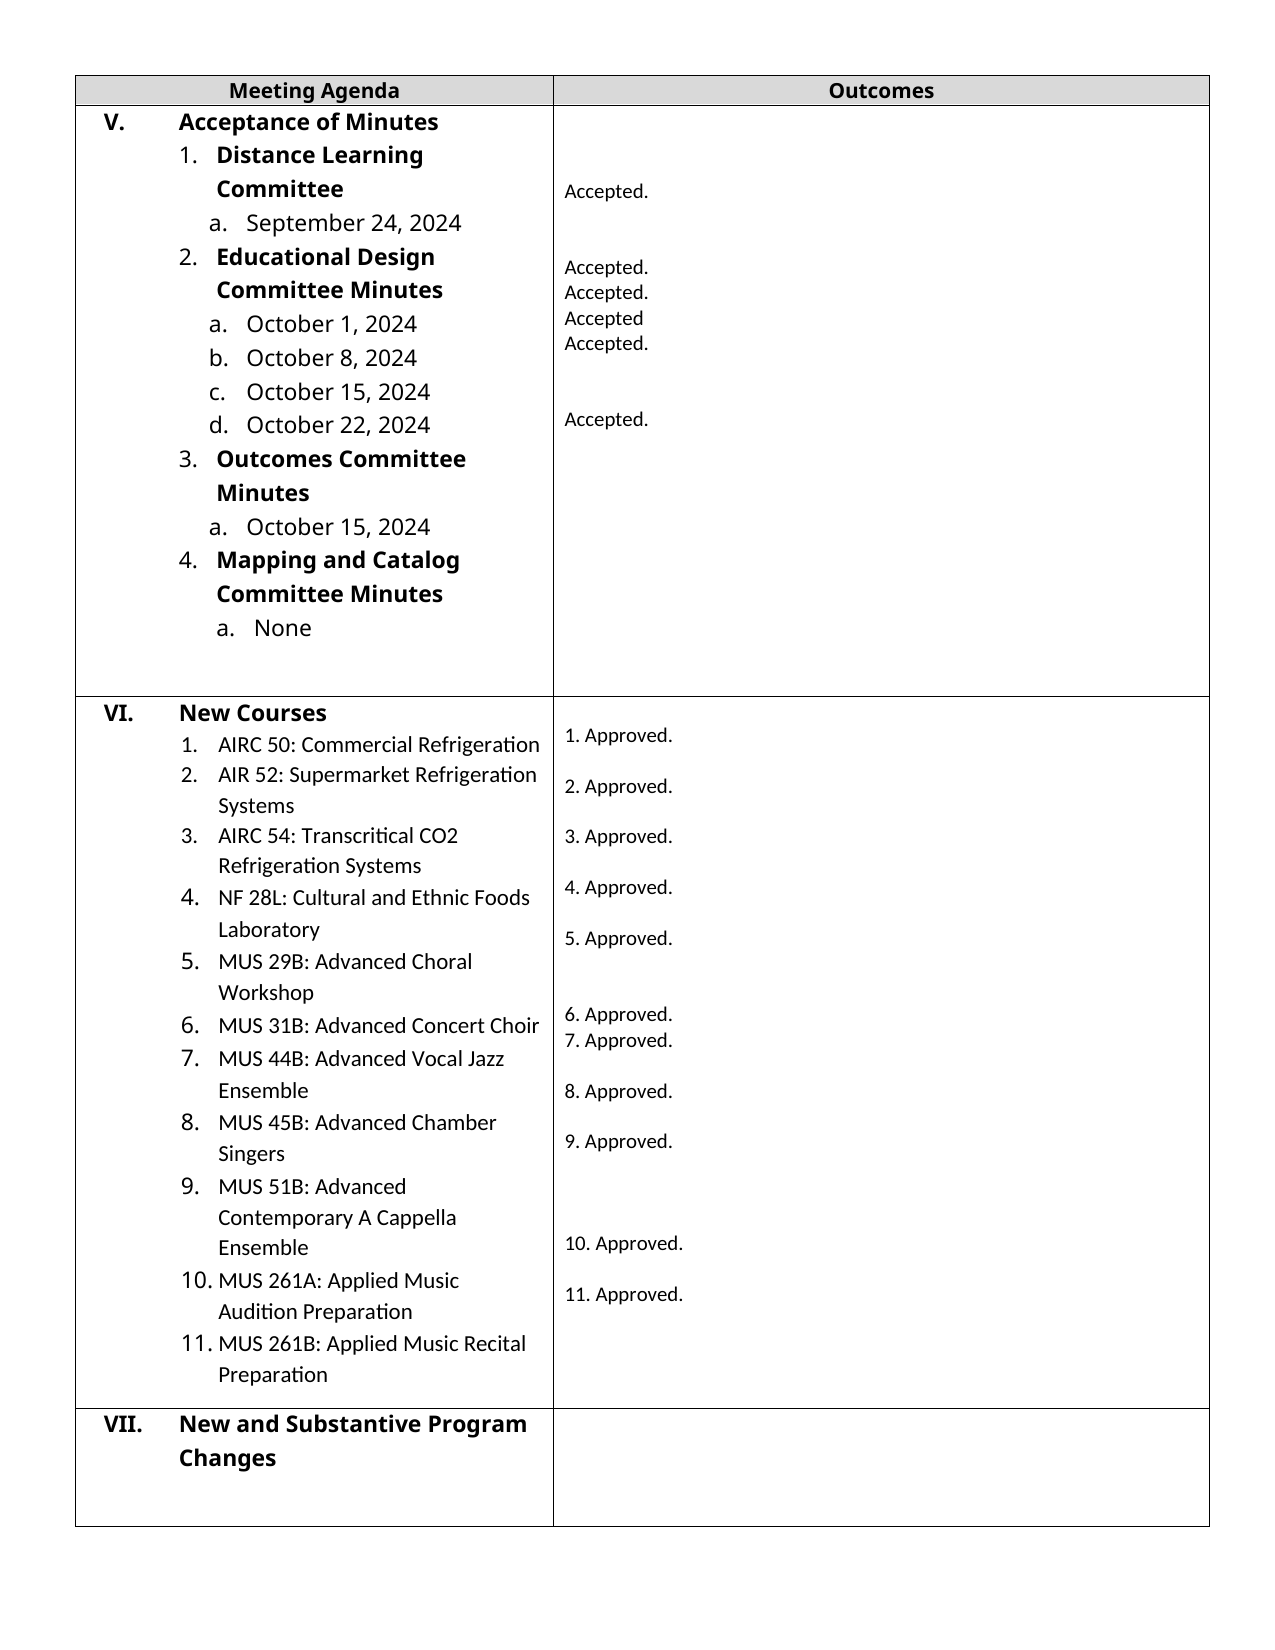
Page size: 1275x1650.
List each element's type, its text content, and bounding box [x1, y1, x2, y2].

table_cell 1. Approved. 2. Approved. 3. Approved. 4. Approved. 5. Approved. 6. Approved. 7. Approved. 8. Approved. 9. Approved. 10. Approved. 11. Approved. [554, 697, 1209, 1407]
table_cell New and Substantive Program Changes [76, 1409, 553, 1526]
table_header Outcomes [554, 76, 1209, 104]
table_cell Accepted. Accepted. Accepted. Accepted Accepted. Accepted. [554, 106, 1209, 696]
table_header Meeting Agenda [76, 76, 553, 104]
table_cell Acceptance of Minutes Distance Learning Committee September 24, 2024 Educational Design Committee Minutes October 1, 2024 October 8, 2024 October 15, 2024 October 22, 2024 Outcomes Committee Minutes October 15, 2024 Mapping and Catalog Committee Minutes None [76, 106, 553, 696]
table_cell New Courses AIRC 50: Commercial Refrigeration AIR 52: Supermarket Refrigeration Systems AIRC 54: Transcritical CO2 Refrigeration Systems NF 28L: Cultural and Ethnic Foods Laboratory MUS 29B: Advanced Choral Workshop MUS 31B: Advanced Concert Choir MUS 44B: Advanced Vocal Jazz Ensemble MUS 45B: Advanced Chamber Singers MUS 51B: Advanced Contemporary A Cappella Ensemble MUS 261A: Applied Music Audition Preparation MUS 261B: Applied Music Recital Preparation [76, 697, 553, 1407]
table_cell [554, 1409, 1209, 1526]
